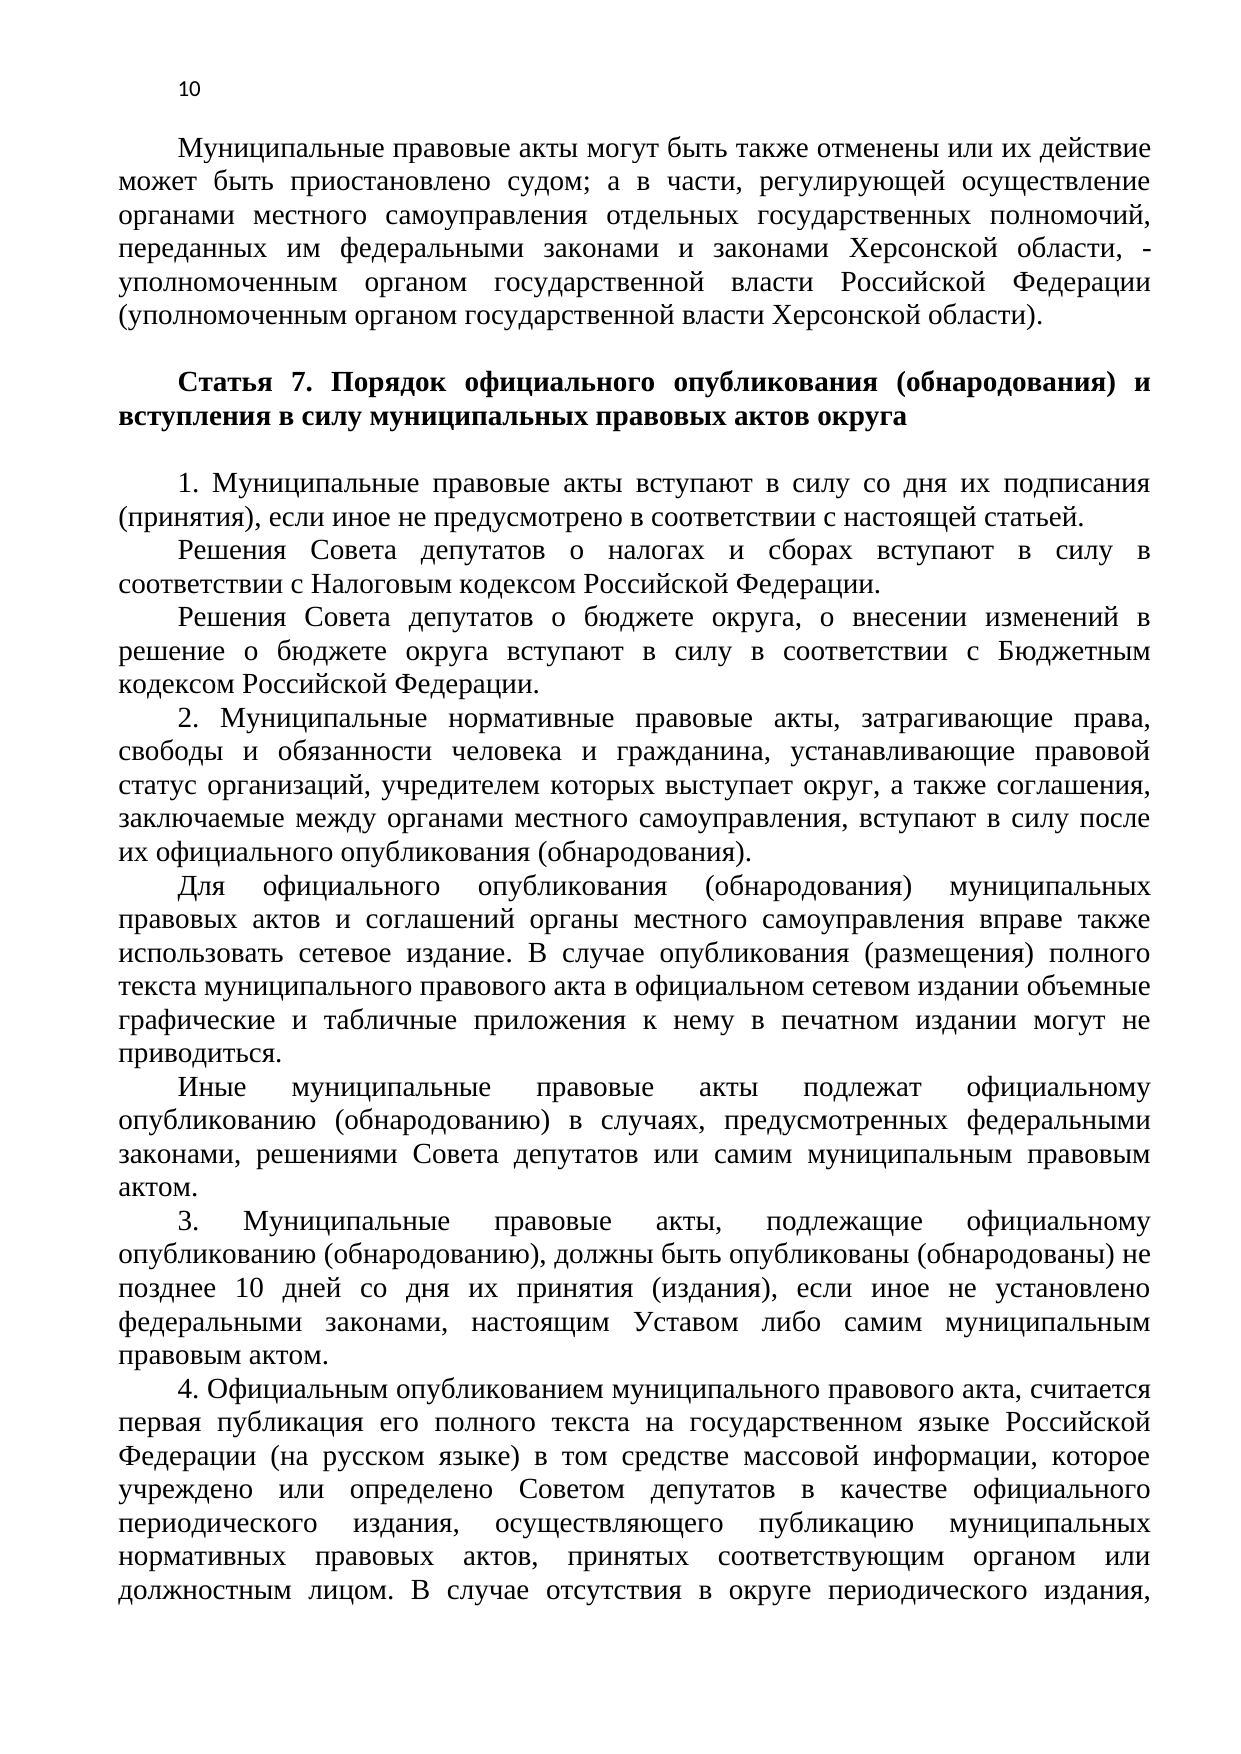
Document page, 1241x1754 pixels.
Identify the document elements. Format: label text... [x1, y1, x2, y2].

text Решения Совета депутатов о бюджете округа, о внесении изменений в решение о бюджете округа вступают в силу в соответствии с Бюджетным кодексом Российской Федерации. [118, 599, 1152, 700]
text 2. Муниципальные нормативные правовые акты, затрагивающие права, свободы и обязанности человека и гражданина, устанавливающие правовой статус организаций, учредителем которых выступает округ, а также соглашения, заключаемые между органами местного самоуправления, вступают в силу после их официального опубликования (обнародования). [118, 700, 1152, 868]
text Решения Совета депутатов о налогах и сборах вступают в силу в соответствии с Налоговым кодексом Российской Федерации. [118, 532, 1152, 599]
text Муниципальные правовые акты могут быть также отменены или их действие может быть приостановлено судом; а в части, регулирующей осуществление органами местного самоуправления отдельных государственных полномочий, переданных им федеральными законами и законами Херсонской области, - уполномоченным органом государственной власти Российской Федерации (уполномоченным органом государственной власти Херсонской области). [118, 297, 1152, 331]
text Иные муниципальные правовые акты подлежат официальному опубликованию (обнародованию) в случаях, предусмотренных федеральными законами, решениями Совета депутатов или самим муниципальным правовым актом. [118, 1069, 1152, 1203]
text 3. Муниципальные правовые акты, подлежащие официальному опубликованию (обнародованию), должны быть опубликованы (обнародованы) не позднее 10 дней со дня их принятия (издания), если иное не установлено федеральными законами, настоящим Уставом либо самим муниципальным правовым актом. [118, 1203, 1152, 1371]
text 1. Муниципальные правовые акты вступают в силу со дня их подписания (принятия), если иное не предусмотрено в соответствии с настоящей статьей. [118, 465, 1152, 532]
text Статья 7. Порядок официального опубликования (обнародования) и вступления в силу муниципальных правовых актов округа [118, 364, 1152, 432]
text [118, 1371, 1152, 1606]
text Для официального опубликования (обнародования) муниципальных правовых актов и соглашений органы местного самоуправления вправе также использовать сетевое издание. В случае опубликования (размещения) полного текста муниципального правового акта в официальном сетевом издании объемные графические и табличные приложения к нему в печатном издании могут не приводиться. [118, 868, 1152, 1069]
